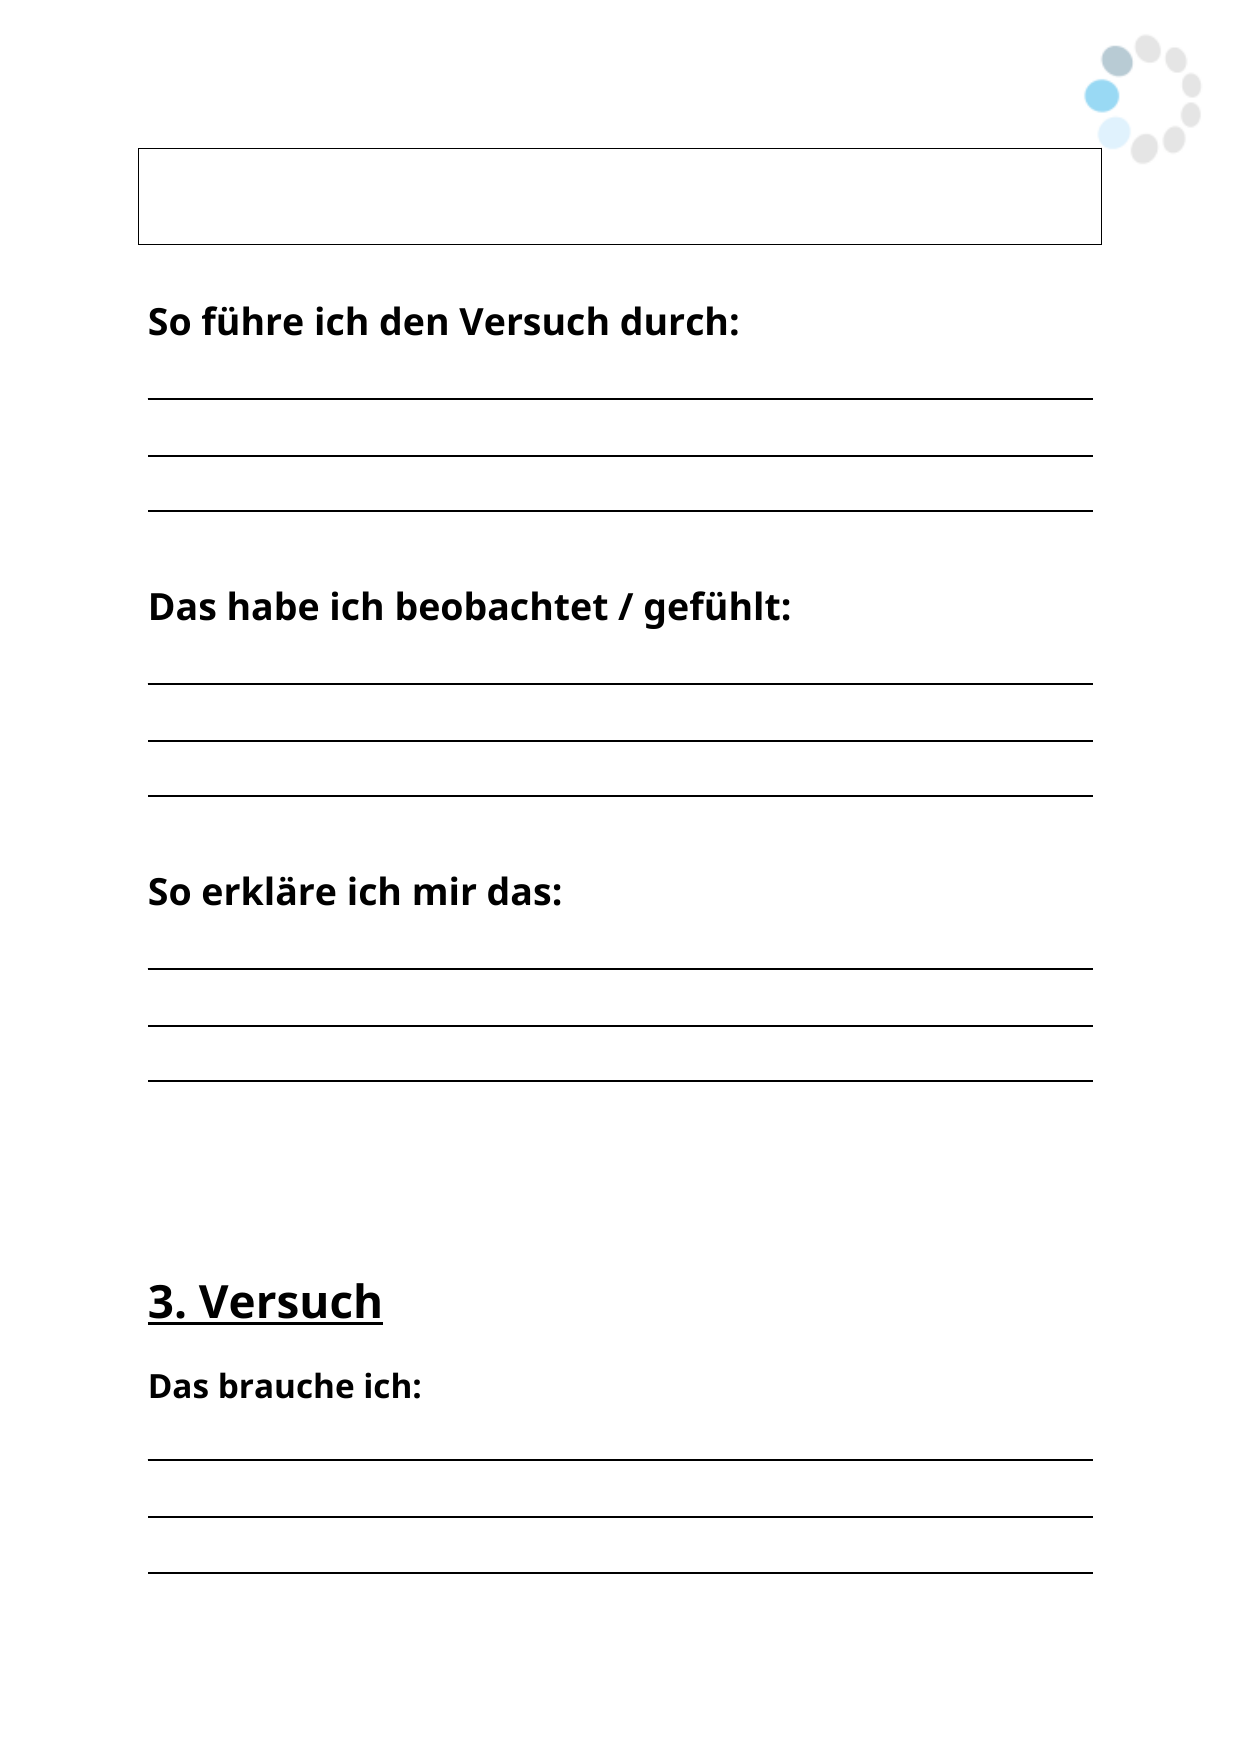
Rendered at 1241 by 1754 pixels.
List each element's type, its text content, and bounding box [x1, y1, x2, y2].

text 3. Versuch [148, 1269, 1093, 1331]
text Das habe ich beobachtet / gefühlt: [148, 581, 1093, 632]
picture [0, 3, 1236, 1754]
text Das brauche ich: [148, 1363, 1093, 1408]
text So erkläre ich mir das: [148, 865, 1093, 916]
text So führe ich den Versuch durch: [148, 296, 1093, 347]
